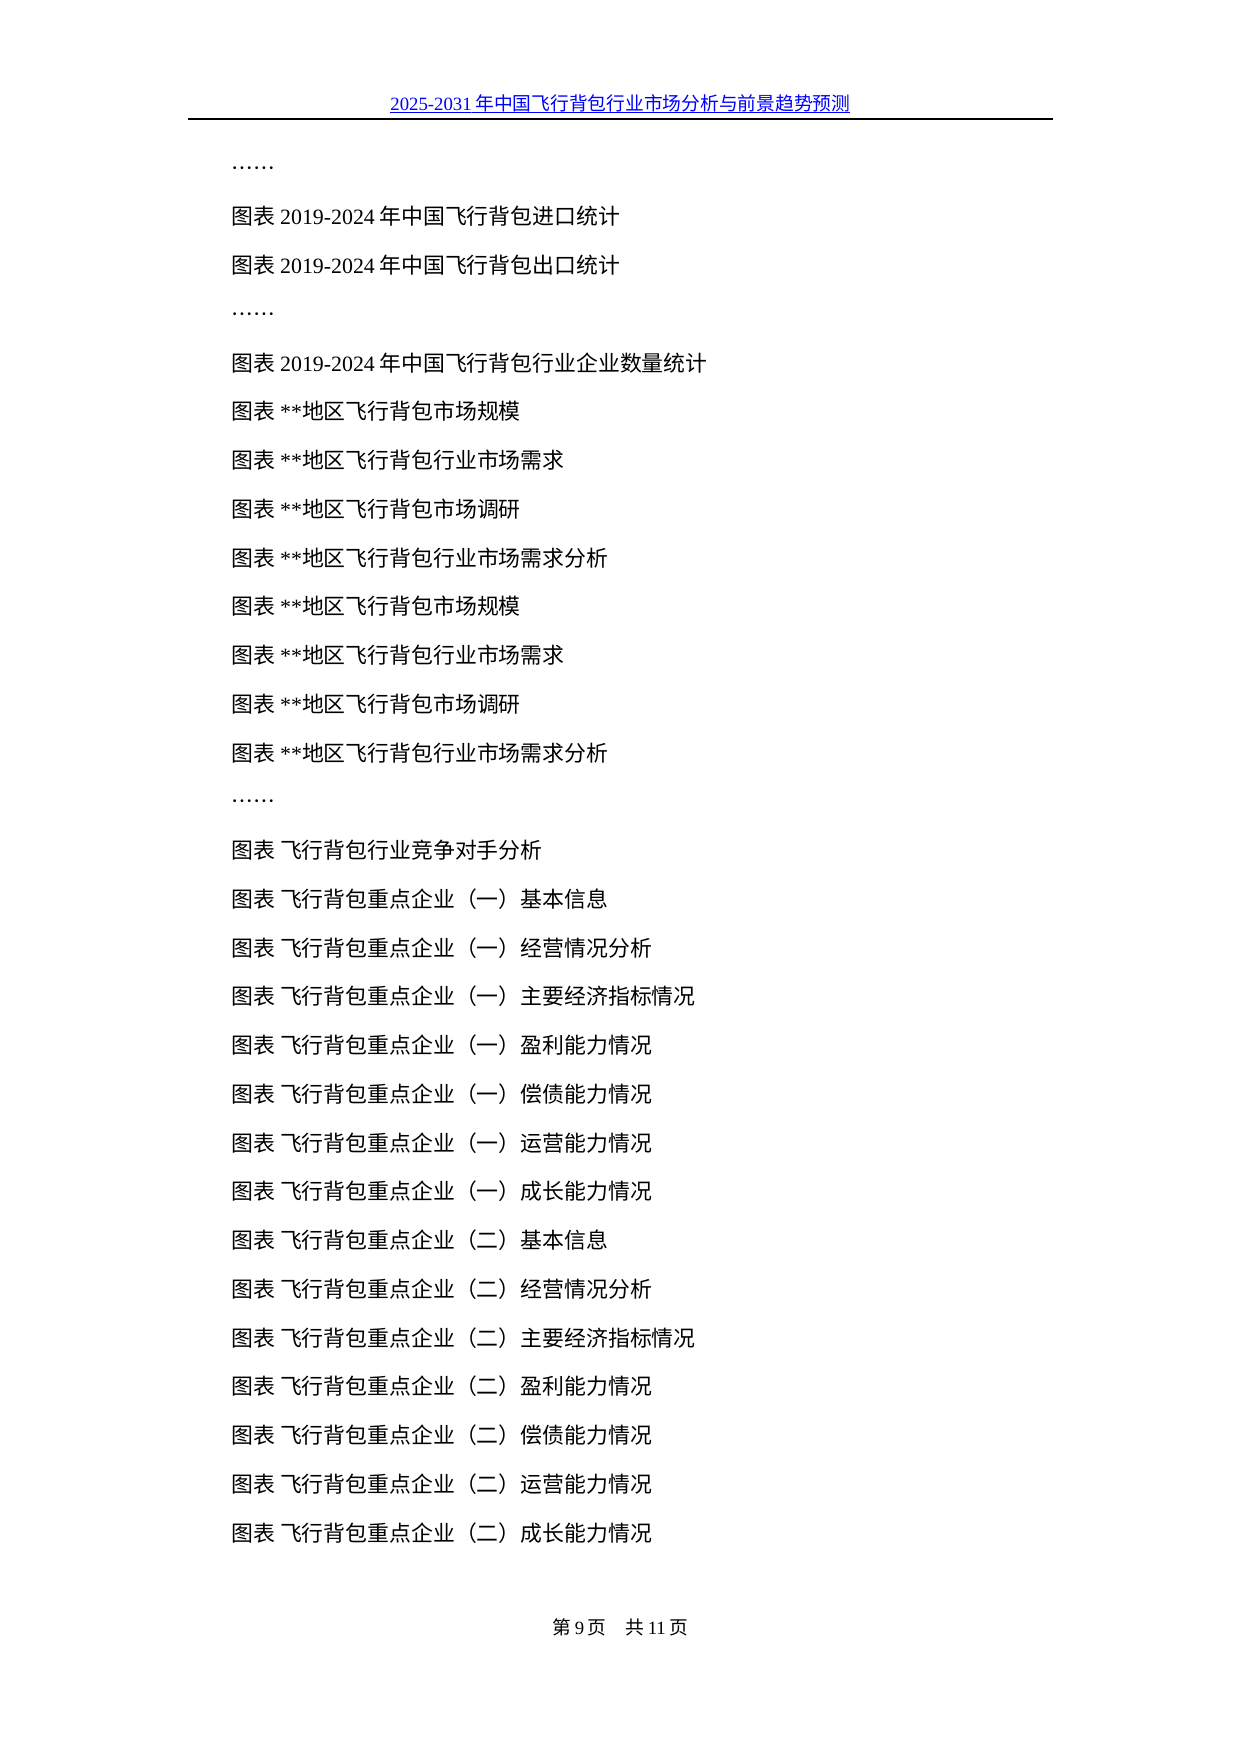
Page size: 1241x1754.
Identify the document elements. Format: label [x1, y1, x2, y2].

text [187, 150, 1053, 1548]
